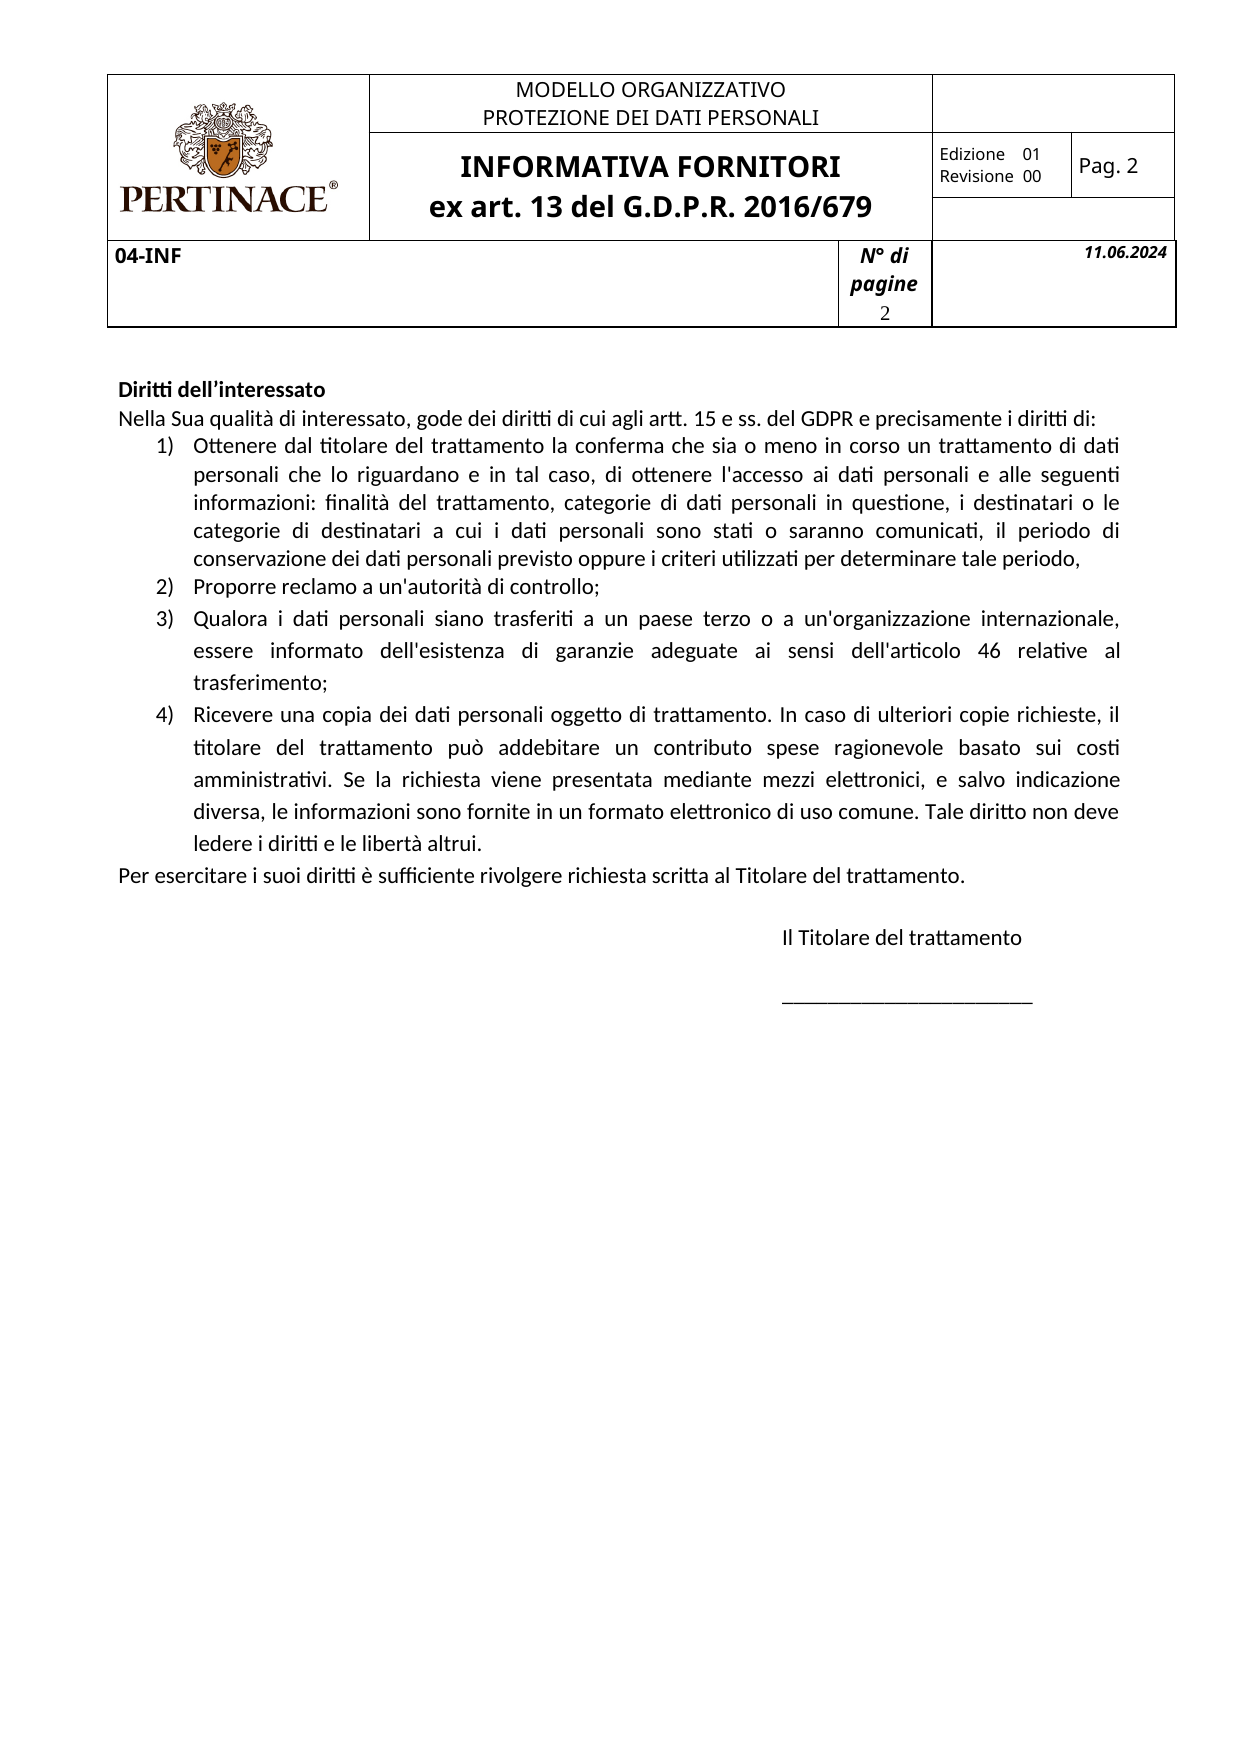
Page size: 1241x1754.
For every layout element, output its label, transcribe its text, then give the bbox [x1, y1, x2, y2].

text ______________________ [118, 979, 1122, 1007]
text Diritti dell’interessato [118, 376, 1122, 404]
text Per esercitare i suoi diritti è sufficiente rivolgere richiesta scritta al Titolare del trattamento. [118, 861, 1122, 889]
list Qualora i dati personali siano trasferiti a un paese terzo o a un'organizzazione internazionale, essere informato dell'esistenza di garanzie adeguate ai sensi dell'articolo 46 relative al trasferimento; [156, 604, 1122, 696]
list Ottenere dal titolare del trattamento la conferma che sia o meno in corso un trattamento di dati personali che lo riguardano e in tal caso, di ottenere l'accesso ai dati personali e alle seguenti informazioni: finalità del trattamento, categorie di dati personali in questione, i destinatari o le categorie di destinatari a cui i dati personali sono stati o saranno comunicati, il periodo di conservazione dei dati personali previsto oppure i criteri utilizzati per determinare tale periodo, [156, 432, 1122, 572]
list Proporre reclamo a un'autorità di controllo; [156, 572, 1122, 600]
picture [114, 99, 341, 216]
text Nella Sua qualità di interessato, gode dei diritti di cui agli artt. 15 e ss. del GDPR e precisamente i diritti di: [118, 404, 1122, 432]
list Ricevere una copia dei dati personali oggetto di trattamento. In caso di ulteriori copie richieste, il titolare del trattamento può addebitare un contributo spese ragionevole basato sui costi amministrativi. Se la richiesta viene presentata mediante mezzi elettronici, e salvo indicazione diversa, le informazioni sono fornite in un formato elettronico di uso comune. Tale diritto non deve ledere i diritti e le libertà altrui. [156, 701, 1122, 857]
text Il Titolare del trattamento [118, 923, 1122, 951]
